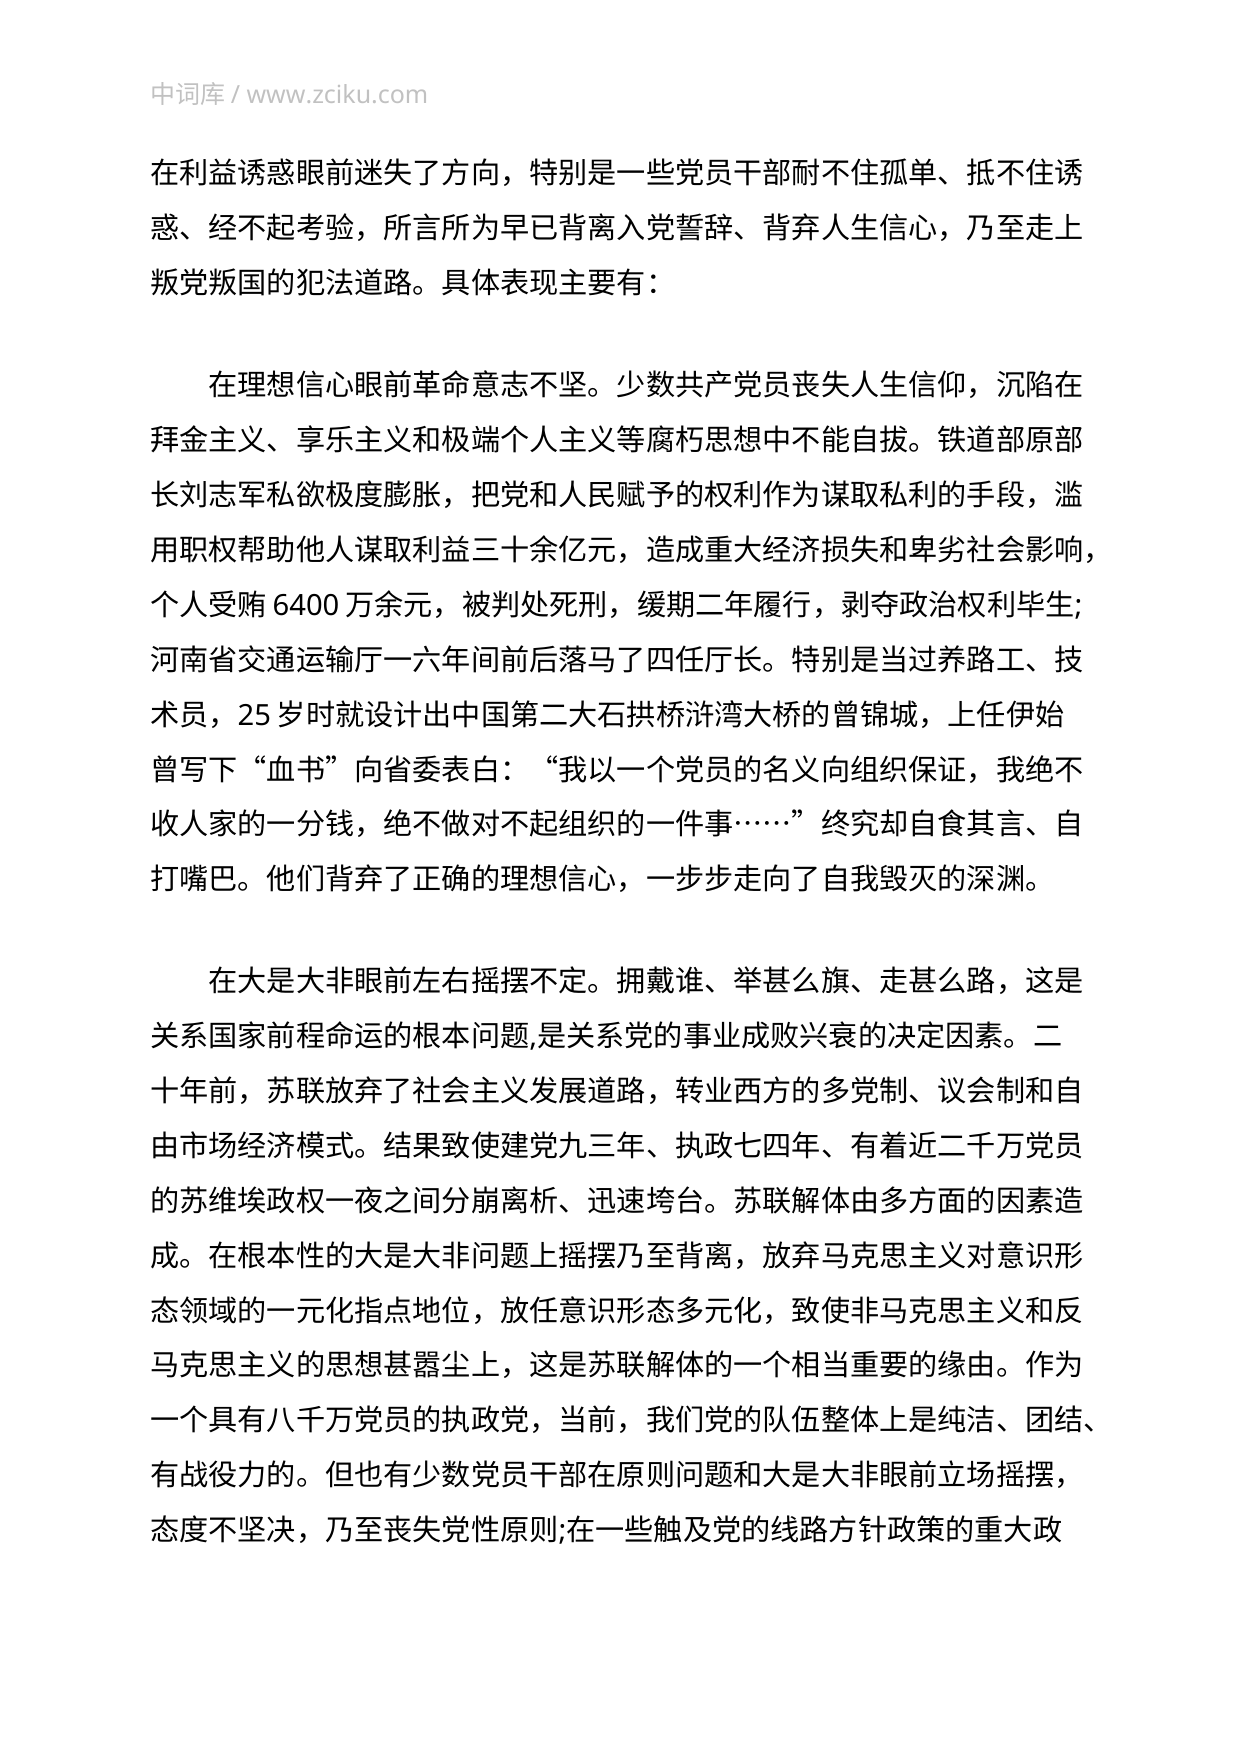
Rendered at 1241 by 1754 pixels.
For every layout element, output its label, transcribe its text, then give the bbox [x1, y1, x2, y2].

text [150, 958, 1090, 1549]
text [150, 150, 1090, 302]
text 在理想信心眼前革命意志不坚。少数共产党员丧失人生信仰，沉陷在拜金主义、享乐主义和极端个人主义等腐朽思想中不能自拔。铁道部原部长刘志军私欲极度膨胀，把党和人民赋予的权利作为谋取私利的手段，滥用职权帮助他人谋取利益三十余亿元，造成重大经济损失和卑劣社会影响，个人受贿6400万余元，被判处死刑，缓期二年履行，剥夺政治权利毕生;河南省交通运输厅一六年间前后落马了四任厅长。特别是当过养路工、技术员，25岁时就设计出中国第二大石拱桥浒湾大桥的曾锦城，上任伊始曾写下“血书”向省委表白：“我以一个党员的名义向组织保证，我绝不收人家的一分钱，绝不做对不起组织的一件事……”终究却自食其言、自打嘴巴。他们背弃了正确的理想信心，一步步走向了自我毁灭的深渊。 [150, 362, 1090, 898]
